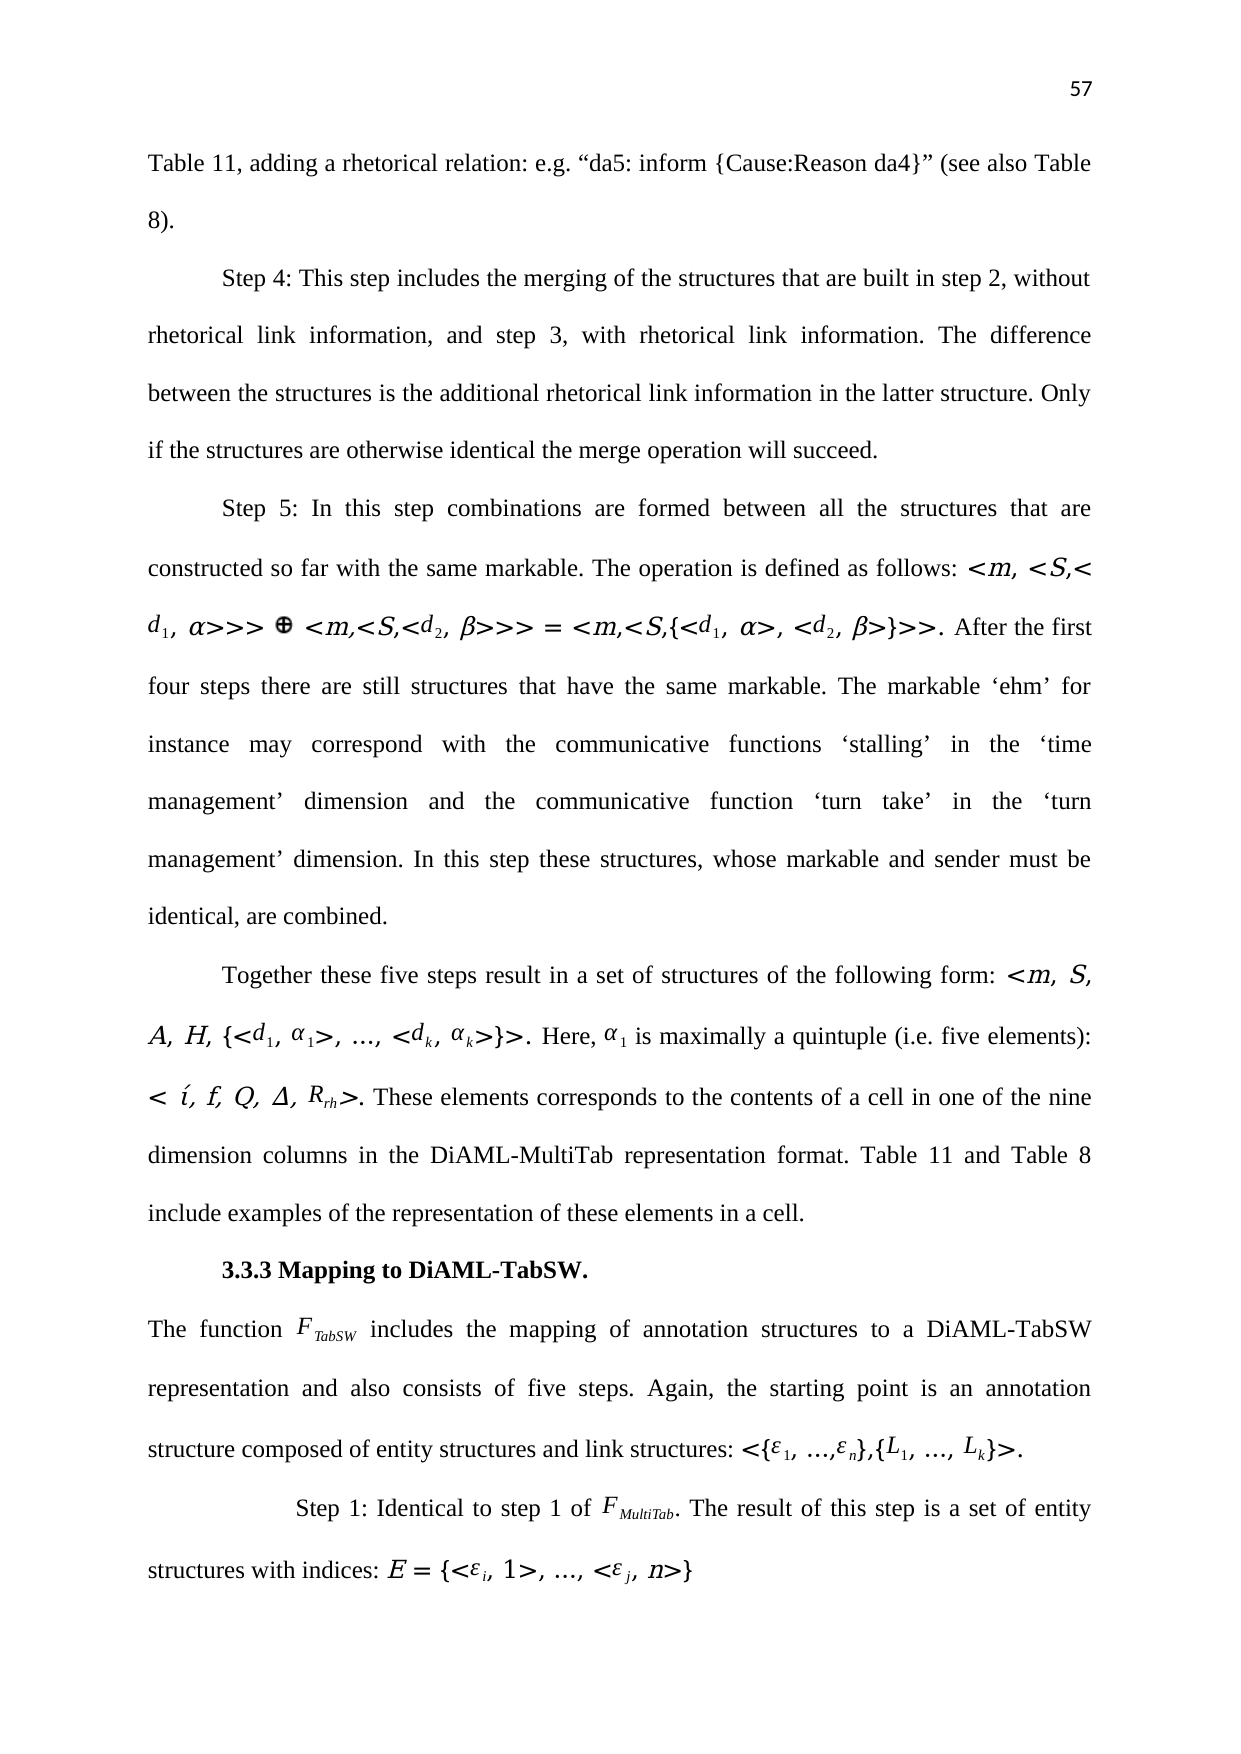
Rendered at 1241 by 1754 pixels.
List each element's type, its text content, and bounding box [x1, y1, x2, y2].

text 3.3.3 Mapping to DiAML-TabSW. [148, 1256, 1092, 1284]
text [148, 148, 1092, 234]
text Step 4: This step includes the merging of the structures that are built in step 2, without rhetorical link information, and step 3, with rhetorical link information. The difference between the structures is the additional rhetorical link information in the latter structure. Only if the structures are otherwise identical the merge operation will succeed. [148, 263, 1092, 464]
text Step 5: In this step combinations are formed between all the structures that are constructed so far with the same markable. The operation is defined as follows: <m, <S,<, α>>> <m,<S,<, β>>> = <m,<S,{<, α>, <, β>}>>. After the first four steps there are still structures that have the same markable. The markable ‘ehm’ for instance may correspond with the communicative functions ‘stalling’ in the ‘time management’ dimension and the communicative function ‘turn take’ in the ‘turn management’ dimension. In this step these structures, whose markable and sender must be identical, are combined. [148, 493, 1092, 930]
text Together these five steps result in a set of structures of the following form: <m, S, A, H, {<, >, …, <, >}>. Here, is maximally a quintuple (i.e. five elements): < ί, f, Q, Δ, >. These elements corresponds to the contents of a cell in one of the nine dimension columns in the DiAML-MultiTab representation format. Table 11 and Table 8 include examples of the representation of these elements in a cell. [148, 959, 1092, 1227]
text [148, 1313, 1092, 1585]
picture [273, 614, 296, 636]
